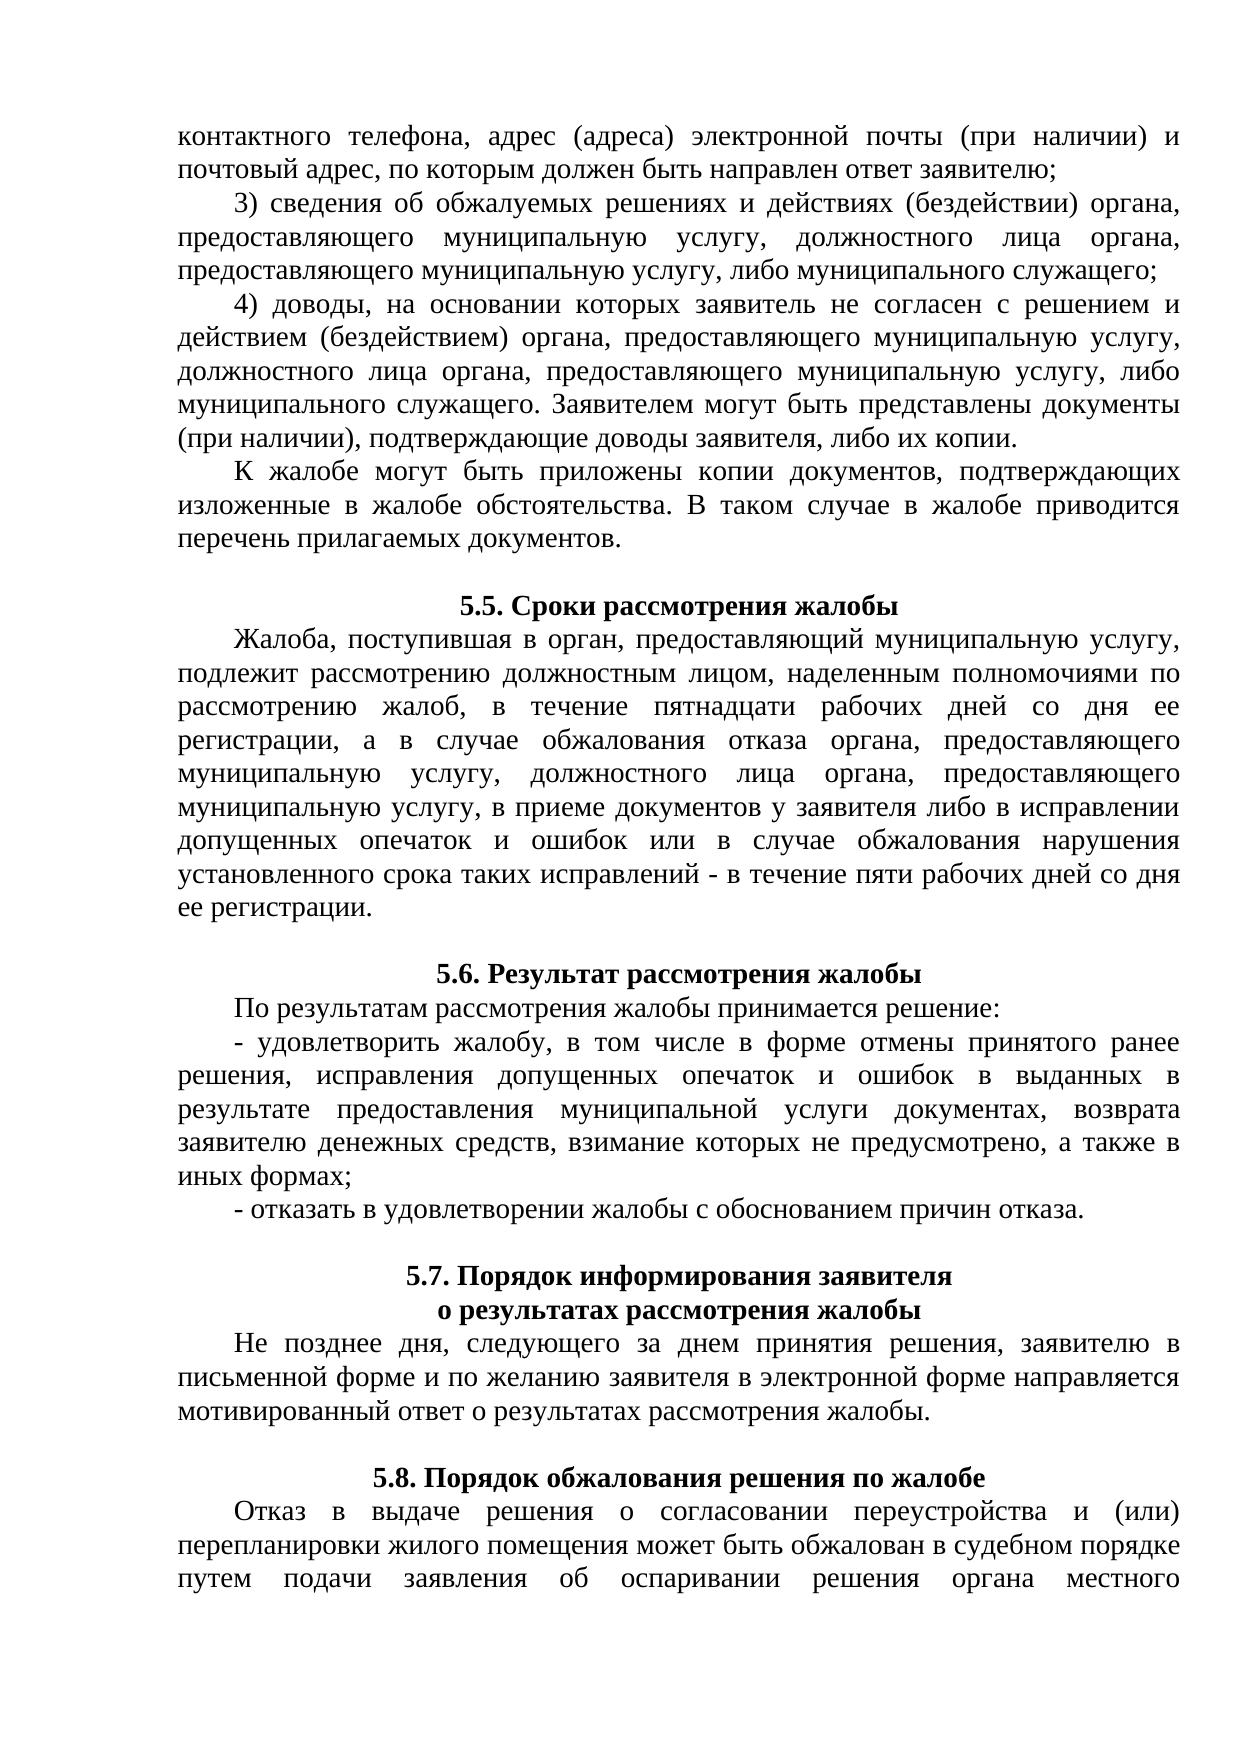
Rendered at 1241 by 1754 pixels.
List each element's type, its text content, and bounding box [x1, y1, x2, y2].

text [177, 1493, 1181, 1594]
text Не позднее дня, следующего за днем принятия решения, заявителю в письменной форме и по желанию заявителя в электронной форме направляется мотивированный ответ о результатах рассмотрения жалобы. [177, 1326, 1181, 1426]
text - отказать в удовлетворении жалобы с обоснованием причин отказа. [177, 1191, 1181, 1225]
text Жалоба, поступившая в орган, предоставляющий муниципальную услугу, подлежит рассмотрению должностным лицом, наделенным полномочиями по рассмотрению жалоб, в течение пятнадцати рабочих дней со дня ее регистрации, а в случае обжалования отказа органа, предоставляющего муниципальную услугу, должностного лица органа, предоставляющего муниципальную услугу, в приеме документов у заявителя либо в исправлении допущенных опечаток и ошибок или в случае обжалования нарушения установленного срока таких исправлений - в течение пяти рабочих дней со дня ее регистрации. [177, 621, 1181, 923]
text По результатам рассмотрения жалобы принимается решение: [177, 990, 1181, 1024]
text 5.5. Сроки рассмотрения жалобы [177, 588, 1181, 621]
text 5.6. Результат рассмотрения жалобы [177, 957, 1181, 990]
text 5.8. Порядок обжалования решения по жалобе [177, 1460, 1181, 1493]
text о результатах рассмотрения жалобы [177, 1292, 1181, 1326]
text 5.7. Порядок информирования заявителя [177, 1258, 1181, 1292]
text 3) сведения об обжалуемых решениях и действиях (бездействии) органа, предоставляющего муниципальную услугу, должностного лица органа, предоставляющего муниципальную услугу, либо муниципального служащего; [177, 185, 1181, 286]
text - удовлетворить жалобу, в том числе в форме отмены принятого ранее решения, исправления допущенных опечаток и ошибок в выданных в результате предоставления муниципальной услуги документах, возврата заявителю денежных средств, взимание которых не предусмотрено, а также в иных формах; [177, 1024, 1181, 1191]
text К жалобе могут быть приложены копии документов, подтверждающих изложенные в жалобе обстоятельства. В таком случае в жалобе приводится перечень прилагаемых документов. [177, 453, 1181, 554]
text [177, 118, 1181, 185]
text 4) доводы, на основании которых заявитель не согласен с решением и действием (бездействием) органа, предоставляющего муниципальную услугу, должностного лица органа, предоставляющего муниципальную услугу, либо муниципального служащего. Заявителем могут быть представлены документы (при наличии), подтверждающие доводы заявителя, либо их копии. [177, 286, 1181, 453]
